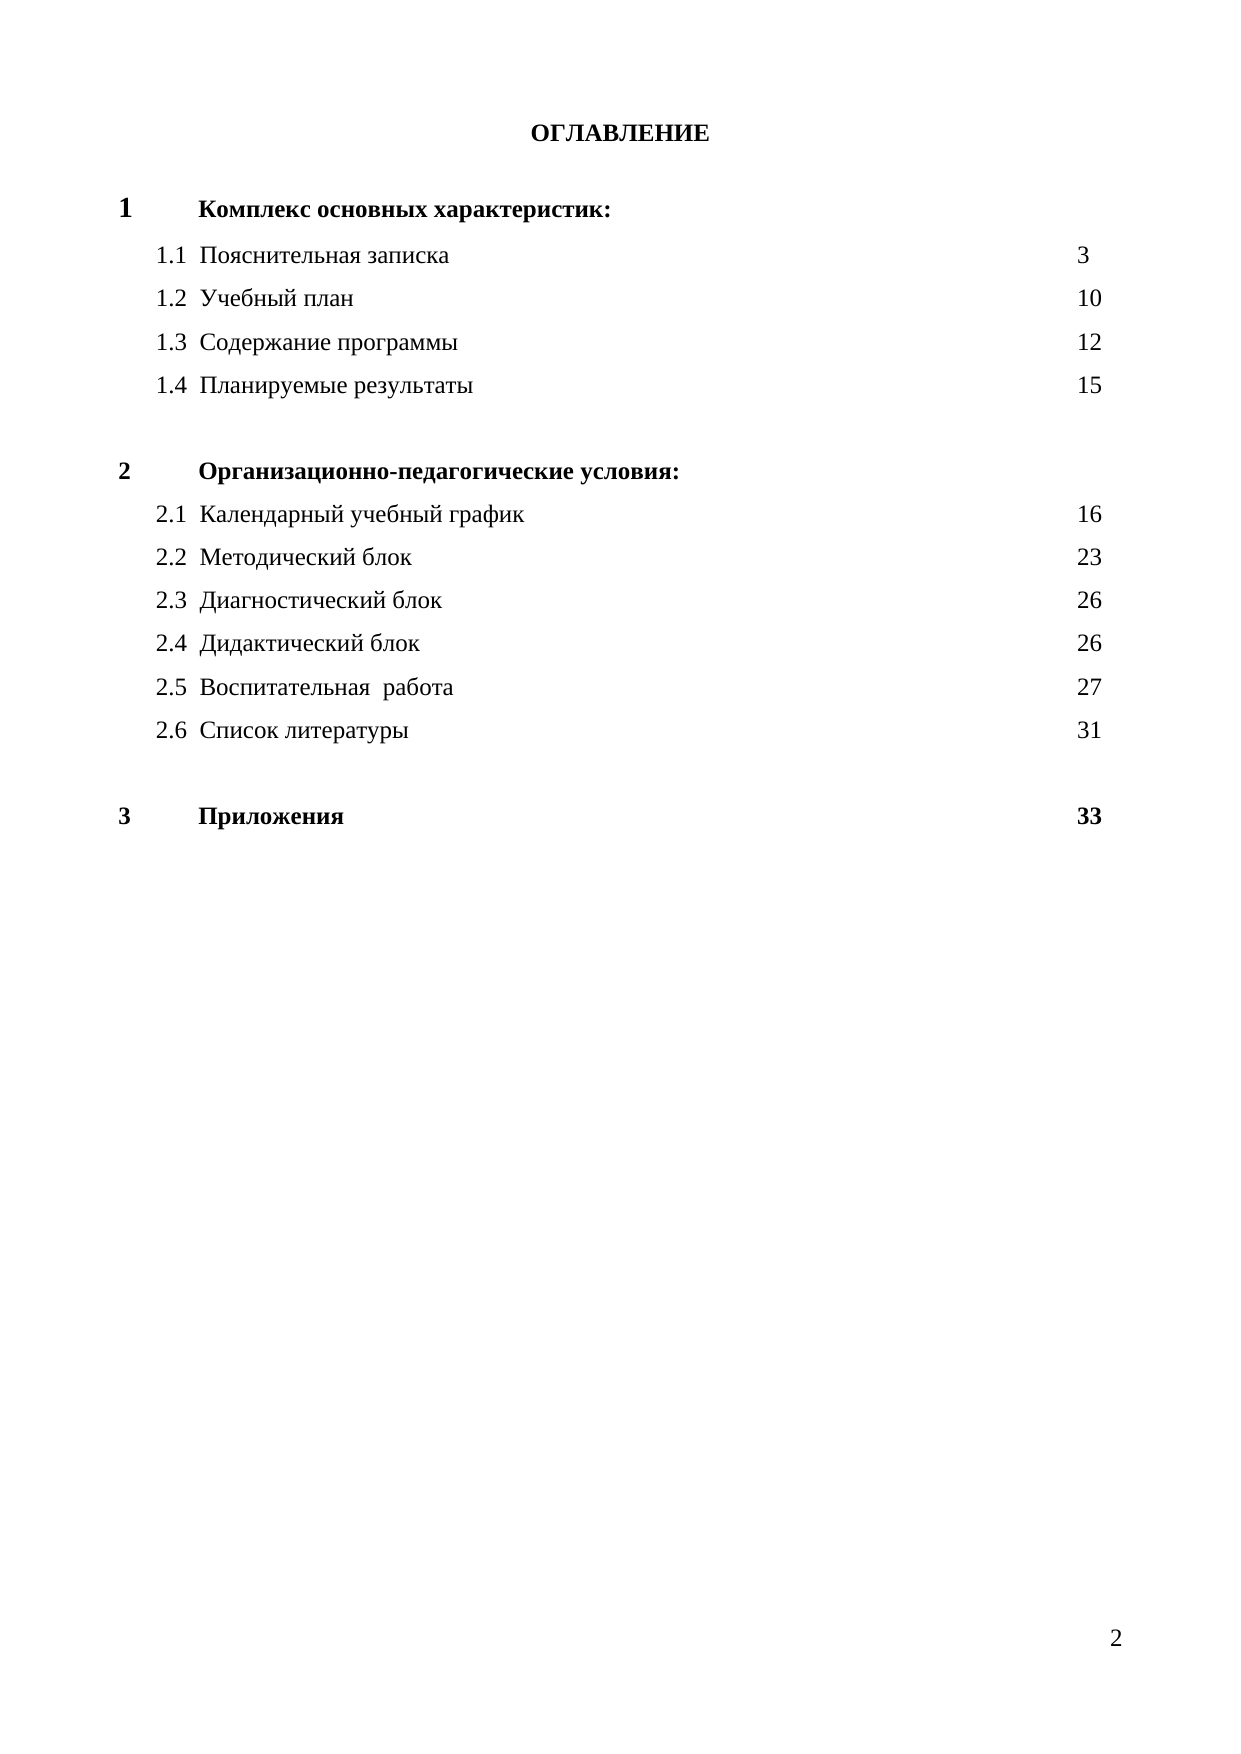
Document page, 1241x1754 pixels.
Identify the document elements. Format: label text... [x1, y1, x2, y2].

list Планируемые результаты 15 [156, 370, 1122, 398]
list Учебный план 10 [156, 283, 1122, 312]
list Методический блок 23 [156, 542, 1122, 571]
text ОГЛАВЛЕНИЕ [118, 118, 1122, 147]
list Диагностический блок 26 [156, 585, 1122, 614]
text 1 Комплекс основных характеристик: [118, 190, 1122, 223]
list Воспитательная работа 27 [156, 672, 1122, 700]
list Пояснительная записка 3 [156, 240, 1122, 269]
text 2 Организационно-педагогические условия: [118, 456, 1122, 485]
list Содержание программы 12 [156, 327, 1122, 355]
text 3 Приложения 33 [118, 801, 1122, 830]
list Список литературы 31 [156, 715, 1122, 743]
list Дидактический блок 26 [156, 628, 1122, 657]
list Календарный учебный график 16 [156, 499, 1122, 528]
